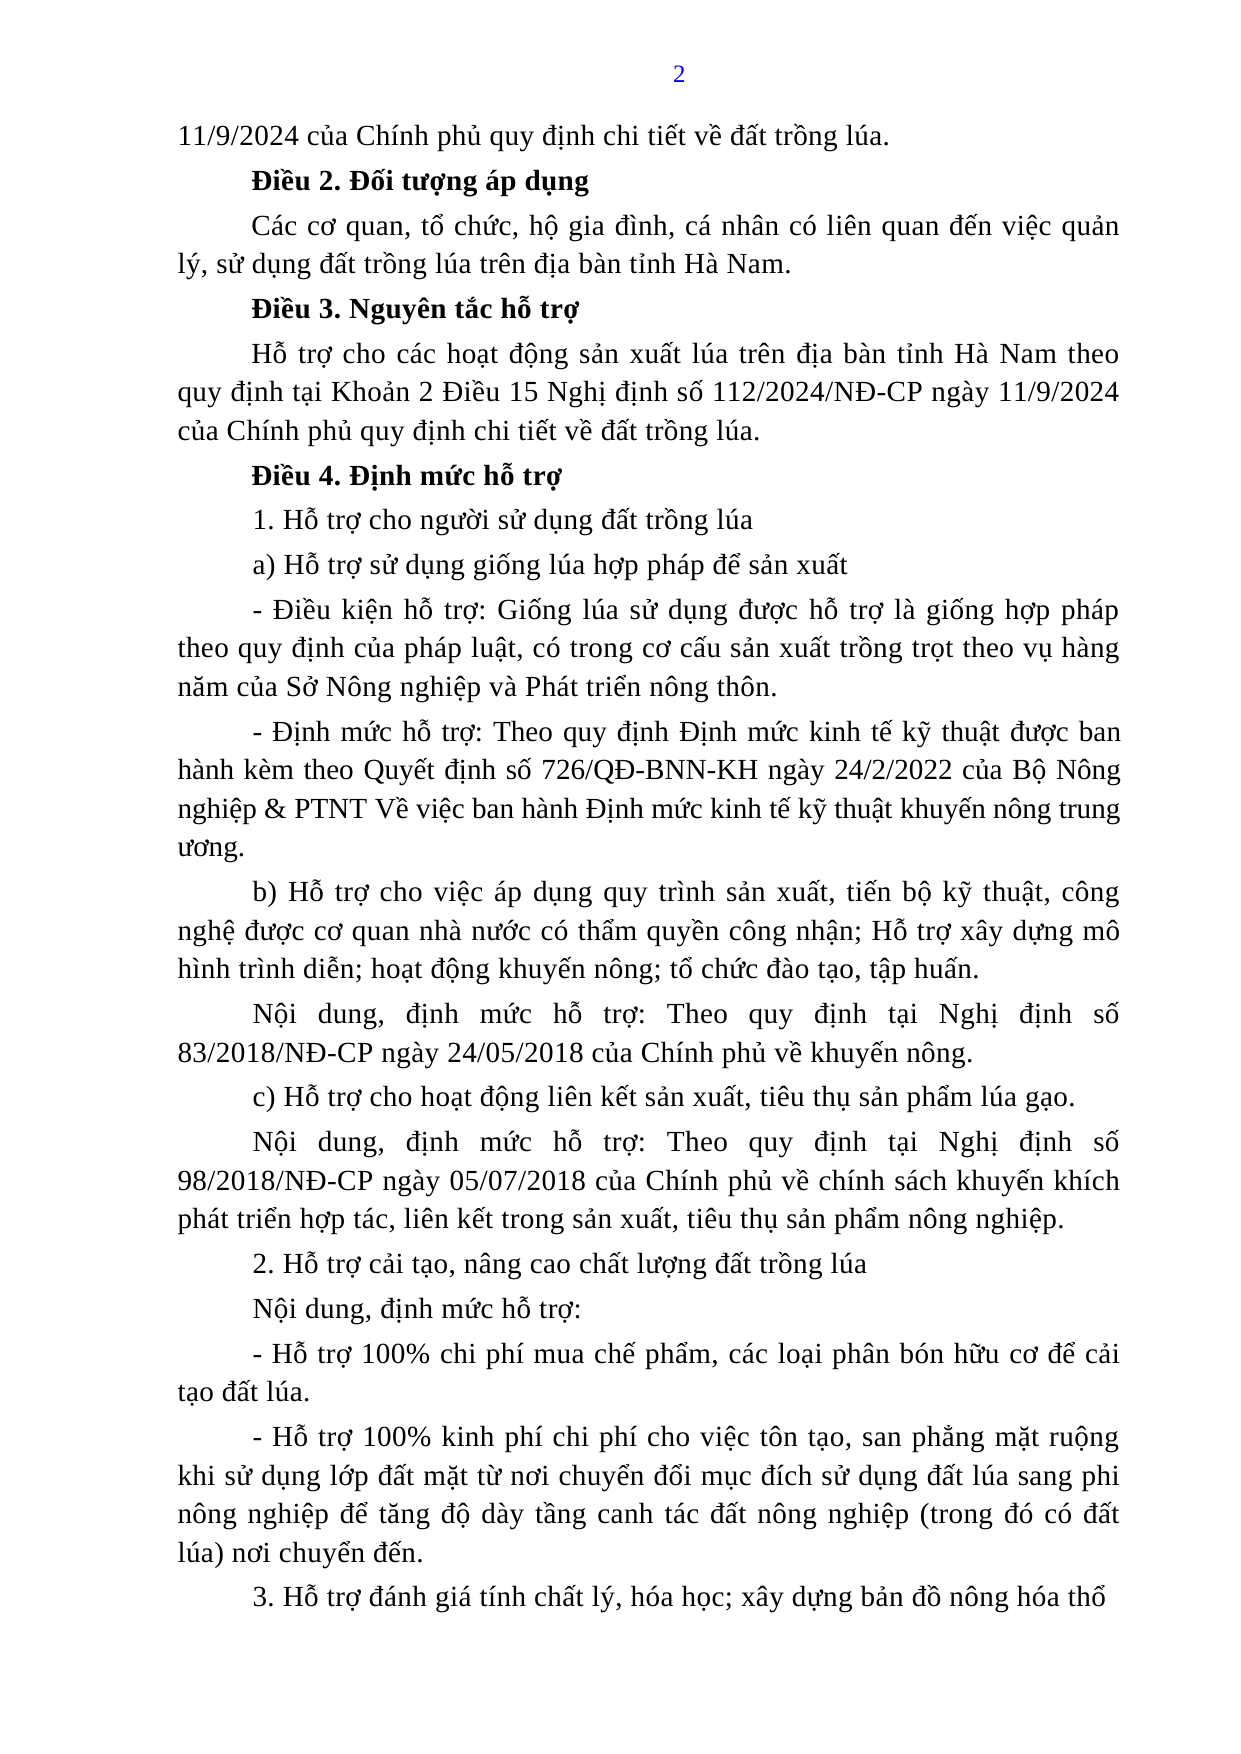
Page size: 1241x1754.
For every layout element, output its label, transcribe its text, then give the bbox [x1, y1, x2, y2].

text - Điều kiện hỗ trợ: Giống lúa sử dụng được hỗ trợ là giống hợp pháp theo quy định của pháp luật, có trong cơ cấu sản xuất trồng trọt theo vụ hàng năm của Sở Nông nghiệp và Phát triển nông thôn. [177, 592, 1122, 703]
text Điều 4. Định mức hỗ trợ [177, 458, 1121, 491]
text 2. Hỗ trợ cải tạo, nâng cao chất lượng đất trồng lúa [177, 1246, 1122, 1280]
text - Hỗ trợ 100% chi phí mua chế phẩm, các loại phân bón hữu cơ để cải tạo đất lúa. [177, 1336, 1122, 1408]
text Nội dung, định mức hỗ trợ: [177, 1291, 1122, 1324]
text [177, 118, 1121, 152]
text b) Hỗ trợ cho việc áp dụng quy trình sản xuất, tiến bộ kỹ thuật, công nghệ được cơ quan nhà nước có thẩm quyền công nhận; Hỗ trợ xây dựng mô hình trình diễn; hoạt động khuyến nông; tổ chức đào tạo, tập huấn. [177, 874, 1122, 985]
text Nội dung, định mức hỗ trợ: Theo quy định tại Nghị định số 98/2018/NĐ-CP ngày 05/07/2018 của Chính phủ về chính sách khuyến khích phát triển hợp tác, liên kết trong sản xuất, tiêu thụ sản phẩm nông nghiệp. [177, 1124, 1122, 1235]
text Điều 3. Nguyên tắc hỗ trợ [177, 291, 1121, 324]
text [177, 1579, 1122, 1613]
text 1. Hỗ trợ cho người sử dụng đất trồng lúa [177, 502, 1122, 536]
text c) Hỗ trợ cho hoạt động liên kết sản xuất, tiêu thụ sản phẩm lúa gạo. [177, 1079, 1122, 1113]
text Nội dung, định mức hỗ trợ: Theo quy định tại Nghị định số 83/2018/NĐ-CP ngày 24/05/2018 của Chính phủ về khuyến nông. [177, 996, 1122, 1068]
text Các cơ quan, tổ chức, hộ gia đình, cá nhân có liên quan đến việc quản lý, sử dụng đất trồng lúa trên địa bàn tỉnh Hà Nam. [177, 208, 1121, 280]
text - Định mức hỗ trợ: Theo quy định Định mức kinh tế kỹ thuật được ban hành kèm theo Quyết định số 726/QĐ-BNN-KH ngày 24/2/2022 của Bộ Nông nghiệp & PTNT Về việc ban hành Định mức kinh tế kỹ thuật khuyến nông trung ương. [177, 714, 1122, 863]
text Hỗ trợ cho các hoạt động sản xuất lúa trên địa bàn tỉnh Hà Nam theo quy định tại Khoản 2 Điều 15 Nghị định số 112/2024/NĐ-CP ngày 11/9/2024 của Chính phủ quy định chi tiết về đất trồng lúa. [177, 336, 1121, 446]
text Điều 2. Đối tượng áp dụng [177, 163, 1121, 196]
text a) Hỗ trợ sử dụng giống lúa hợp pháp để sản xuất [177, 547, 1122, 581]
text - Hỗ trợ 100% kinh phí chi phí cho việc tôn tạo, san phẳng mặt ruộng khi sử dụng lớp đất mặt từ nơi chuyển đổi mục đích sử dụng đất lúa sang phi nông nghiệp để tăng độ dày tầng canh tác đất nông nghiệp (trong đó có đất lúa) nơi chuyển đến. [177, 1419, 1122, 1568]
